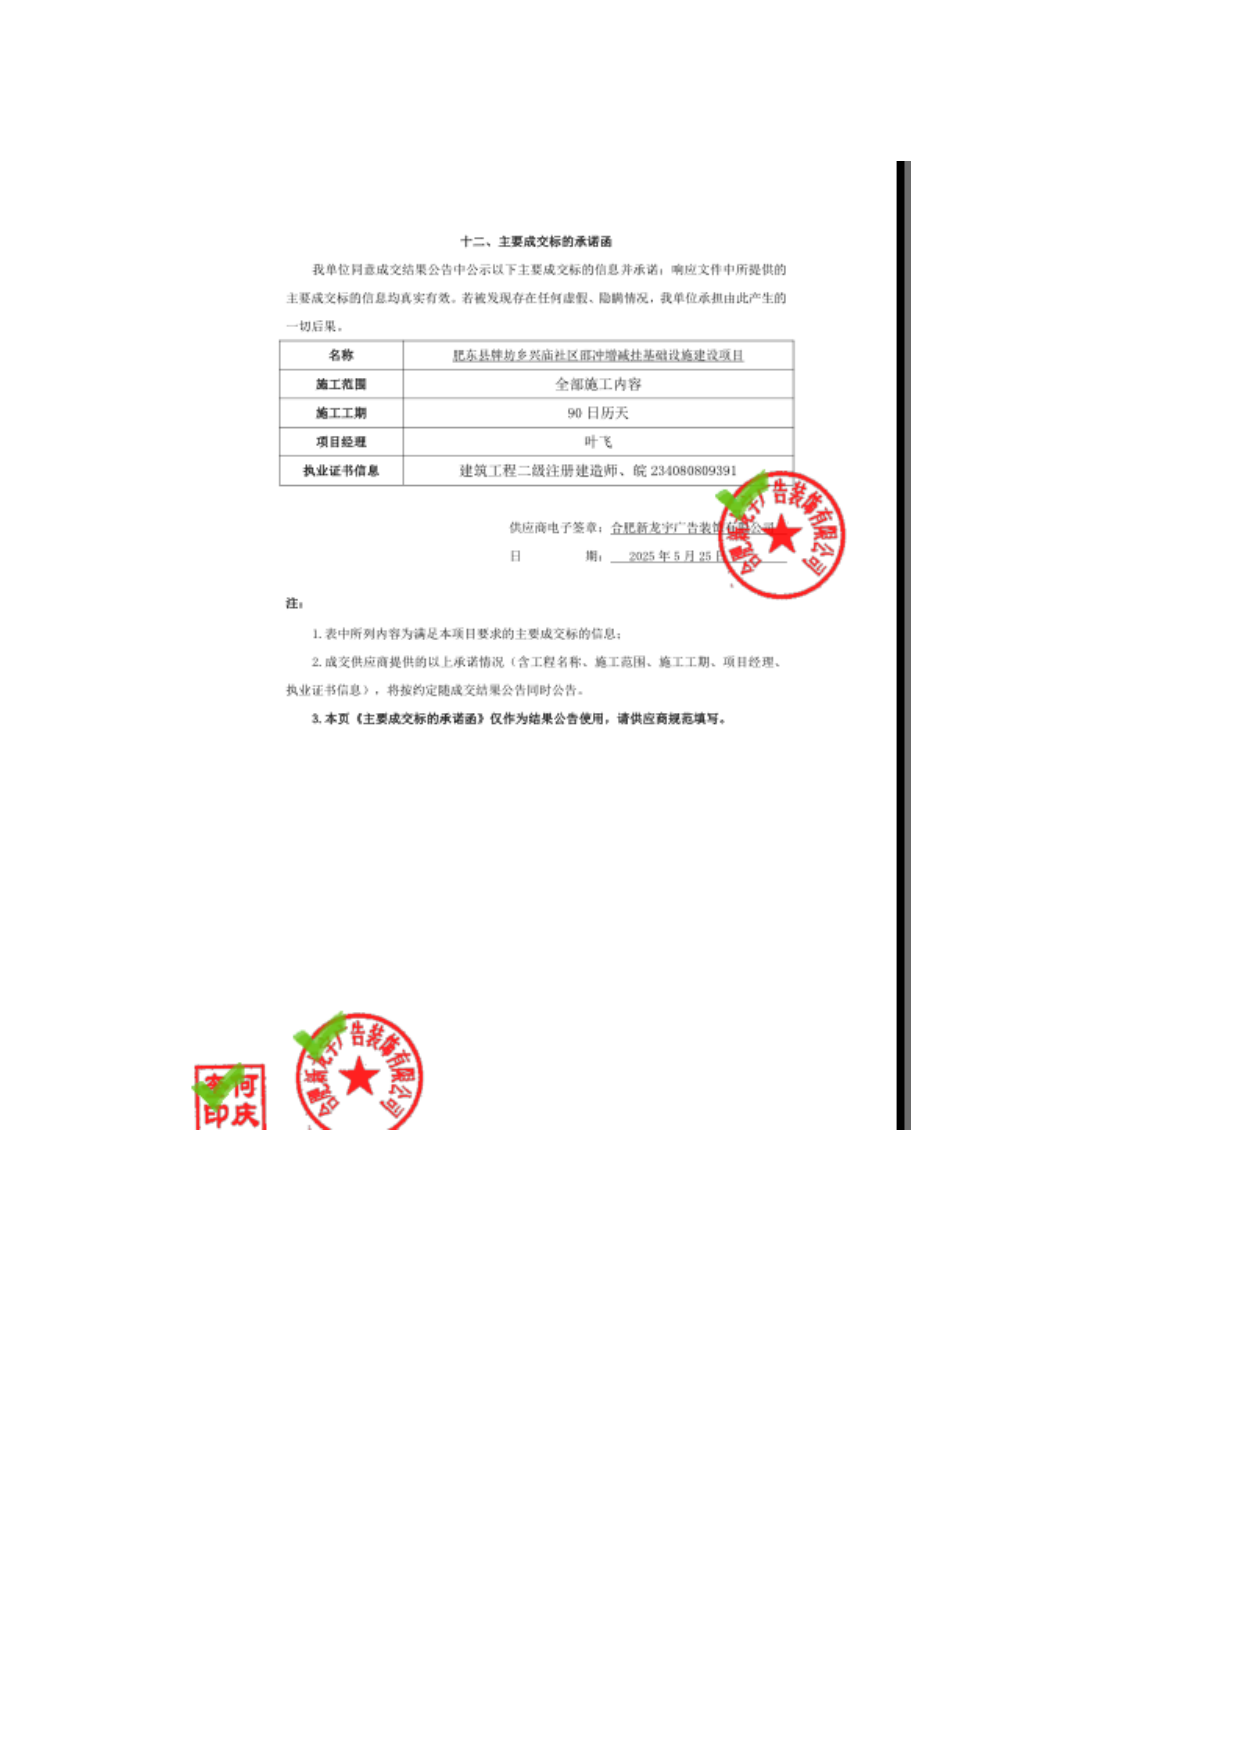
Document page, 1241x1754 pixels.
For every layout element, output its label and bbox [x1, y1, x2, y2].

picture [187, 161, 911, 1130]
